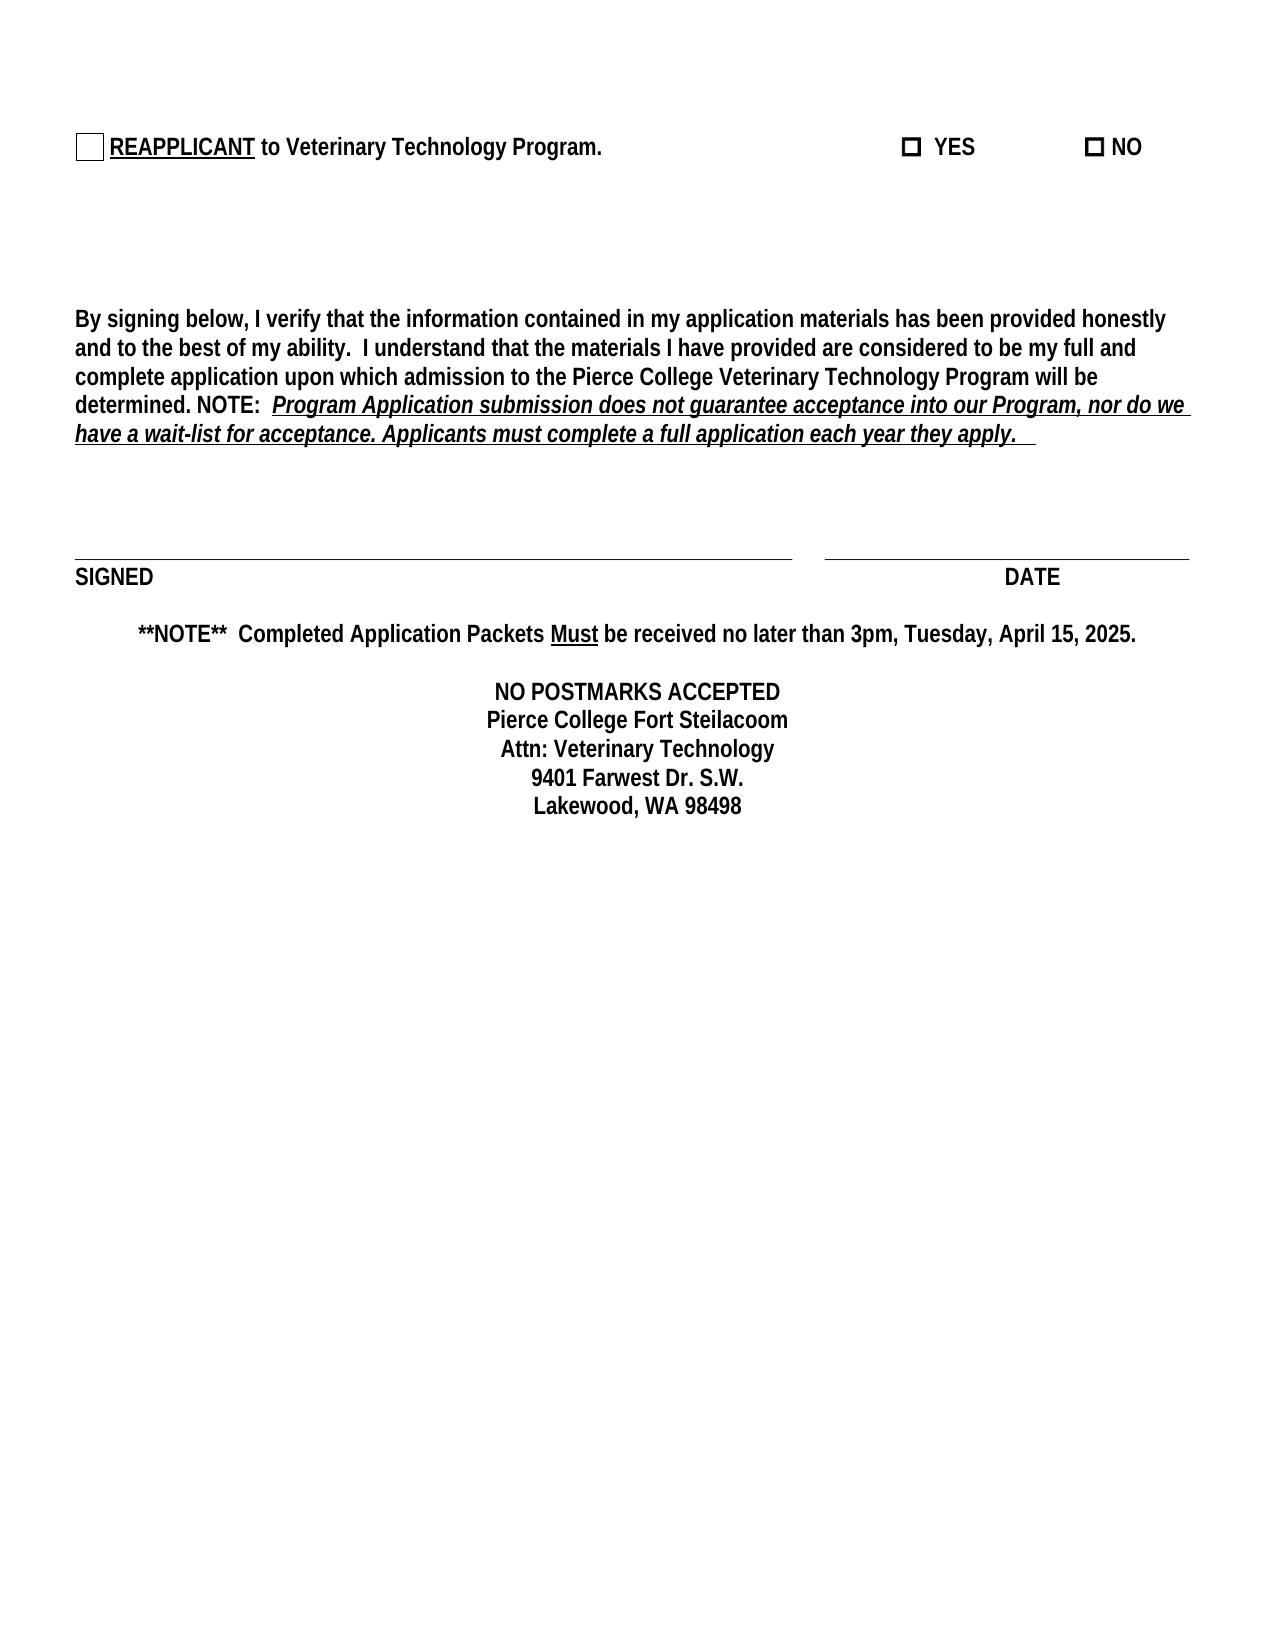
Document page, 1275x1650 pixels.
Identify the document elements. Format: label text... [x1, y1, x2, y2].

text 9401 Farwest Dr. S.W. [75, 763, 1200, 791]
text Pierce College Fort Steilacoom [75, 705, 1200, 734]
text **NOTE** Completed Application Packets Must be received no later than 3pm, Tuesday, April 15, 2025. [75, 619, 1200, 648]
text _______________________________________________________________ ________________________________ [75, 533, 1200, 562]
text SIGNED DATE [75, 562, 1200, 591]
text Lakewood, WA 98498 [75, 791, 1200, 820]
text NO POSTMARKS ACCEPTED [75, 677, 1200, 705]
text By signing below, I verify that the information contained in my application materials has been provided honestly and to the best of my ability. I understand that the materials I have provided are considered to be my full and complete application upon which admission to the Pierce College Veterinary Technology Program will be determined. NOTE: Program Application submission does not guarantee acceptance into our Program, nor do we have a wait-list for acceptance. Applicants must complete a full application each year they apply. [75, 304, 1200, 448]
text Attn: Veterinary Technology [75, 734, 1200, 763]
text REAPPLICANT to Veterinary Technology Program. YES NO [75, 132, 1200, 161]
